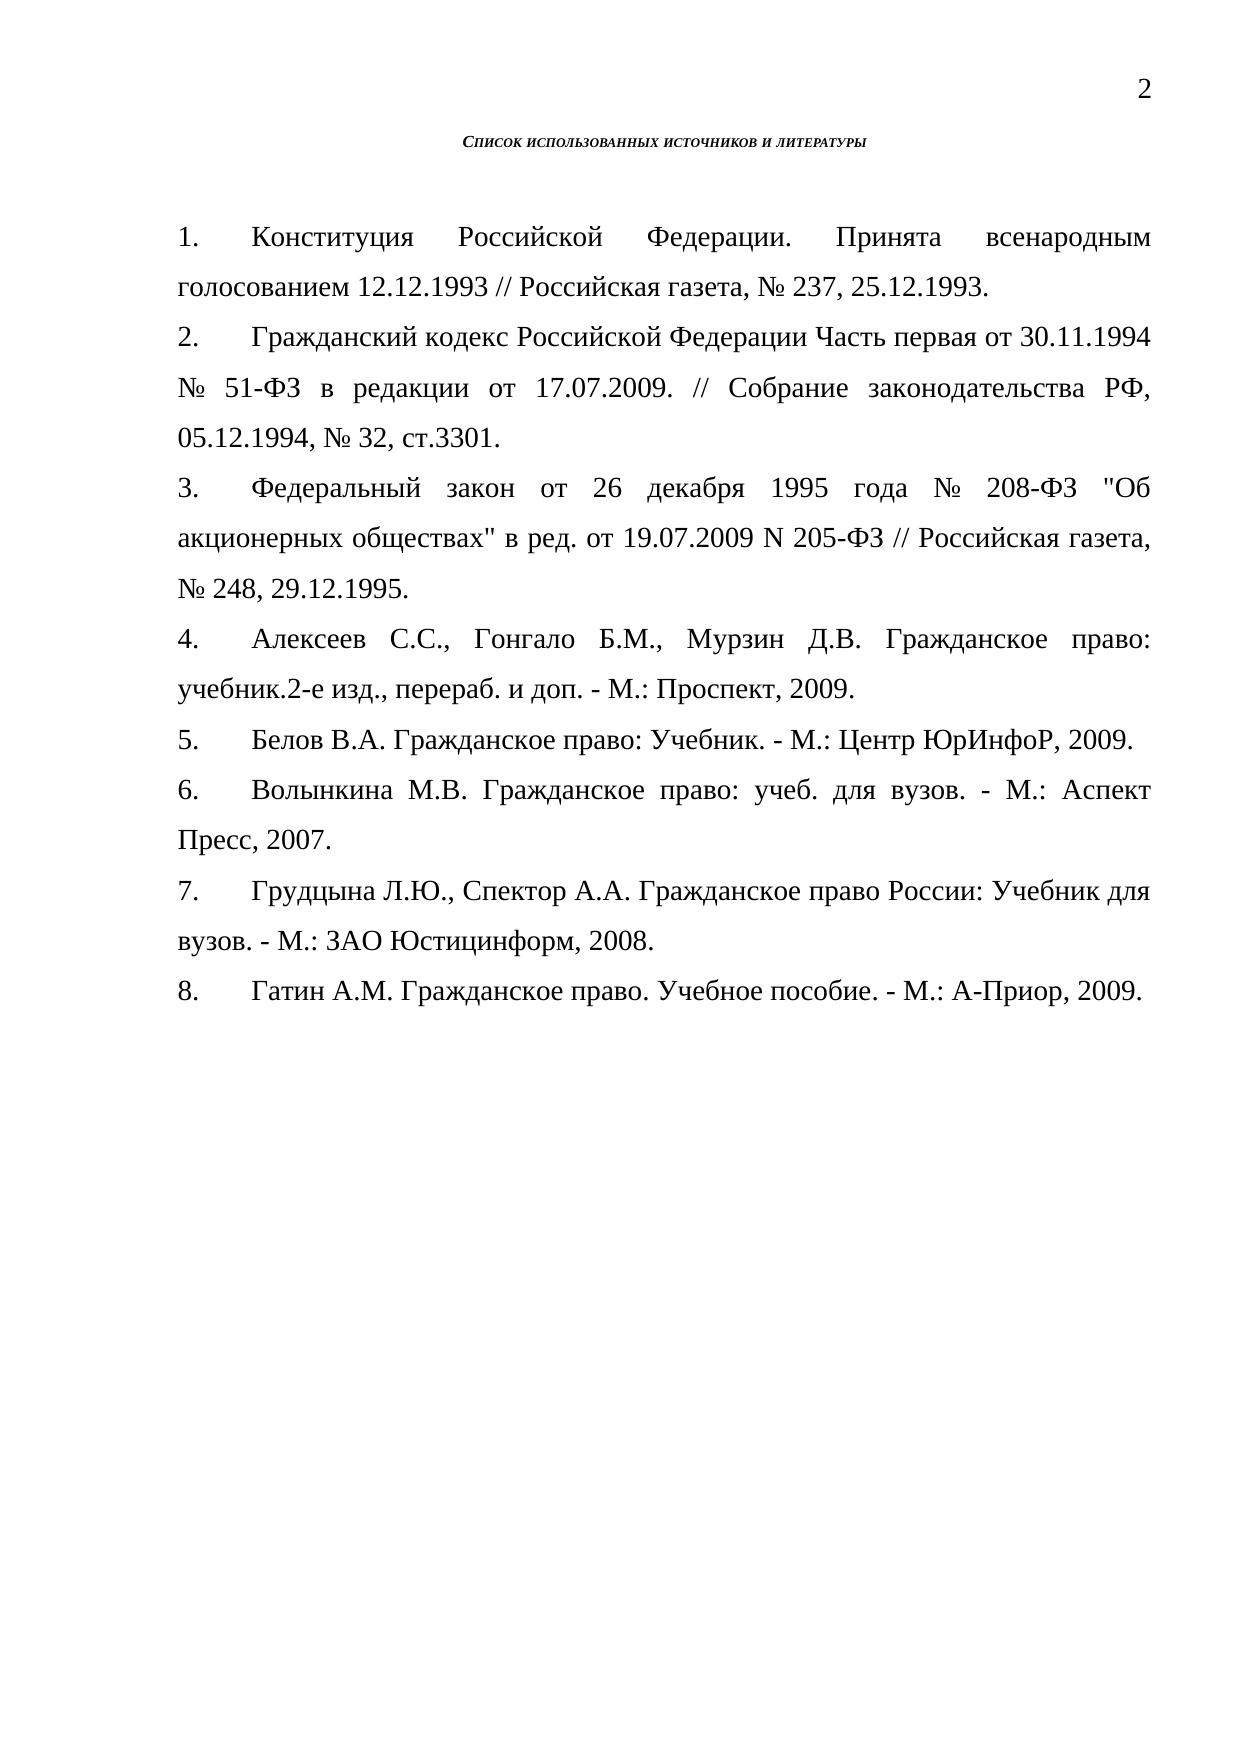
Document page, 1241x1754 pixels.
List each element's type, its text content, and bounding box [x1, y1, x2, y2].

text Белов В.А. Гражданское право: Учебник. - М.: Центр ЮрИнфоР, 2009. [177, 722, 1152, 755]
text Алексеев С.С., Гонгало Б.М., Мурзин Д.В. Гражданское право: учебник.2-е изд., перераб. и доп. - М.: Проспект, 2009. [177, 621, 1152, 705]
text Грудцына Л.Ю., Спектор А.А. Гражданское право России: Учебник для вузов. - М.: ЗАО Юстицинформ, 2008. [177, 873, 1152, 957]
text Гатин А.М. Гражданское право. Учебное пособие. - М.: А-Приор, 2009. [177, 973, 1152, 1007]
text Конституция Российской Федерации. Принята всенародным голосованием 12.12.1993 // Российская газета, № 237, 25.12.1993. [177, 219, 1152, 303]
text Федеральный закон от 26 декабря 1995 года № 208-ФЗ "Об акционерных обществах" в ред. от 19.07.2009 N 205-ФЗ // Российская газета, № 248, 29.12.1995. [177, 470, 1152, 604]
text Волынкина М.В. Гражданское право: учеб. для вузов. - М.: Аспект Пресс, 2007. [177, 772, 1152, 856]
subtitle Список использованных источников и литературы [177, 118, 1152, 152]
text Гражданский кодекс Российской Федерации Часть первая от 30.11.1994 № 51-ФЗ в редакции от 17.07.2009. // Собрание законодательства РФ, 05.12.1994, № 32, ст.3301. [177, 319, 1152, 453]
